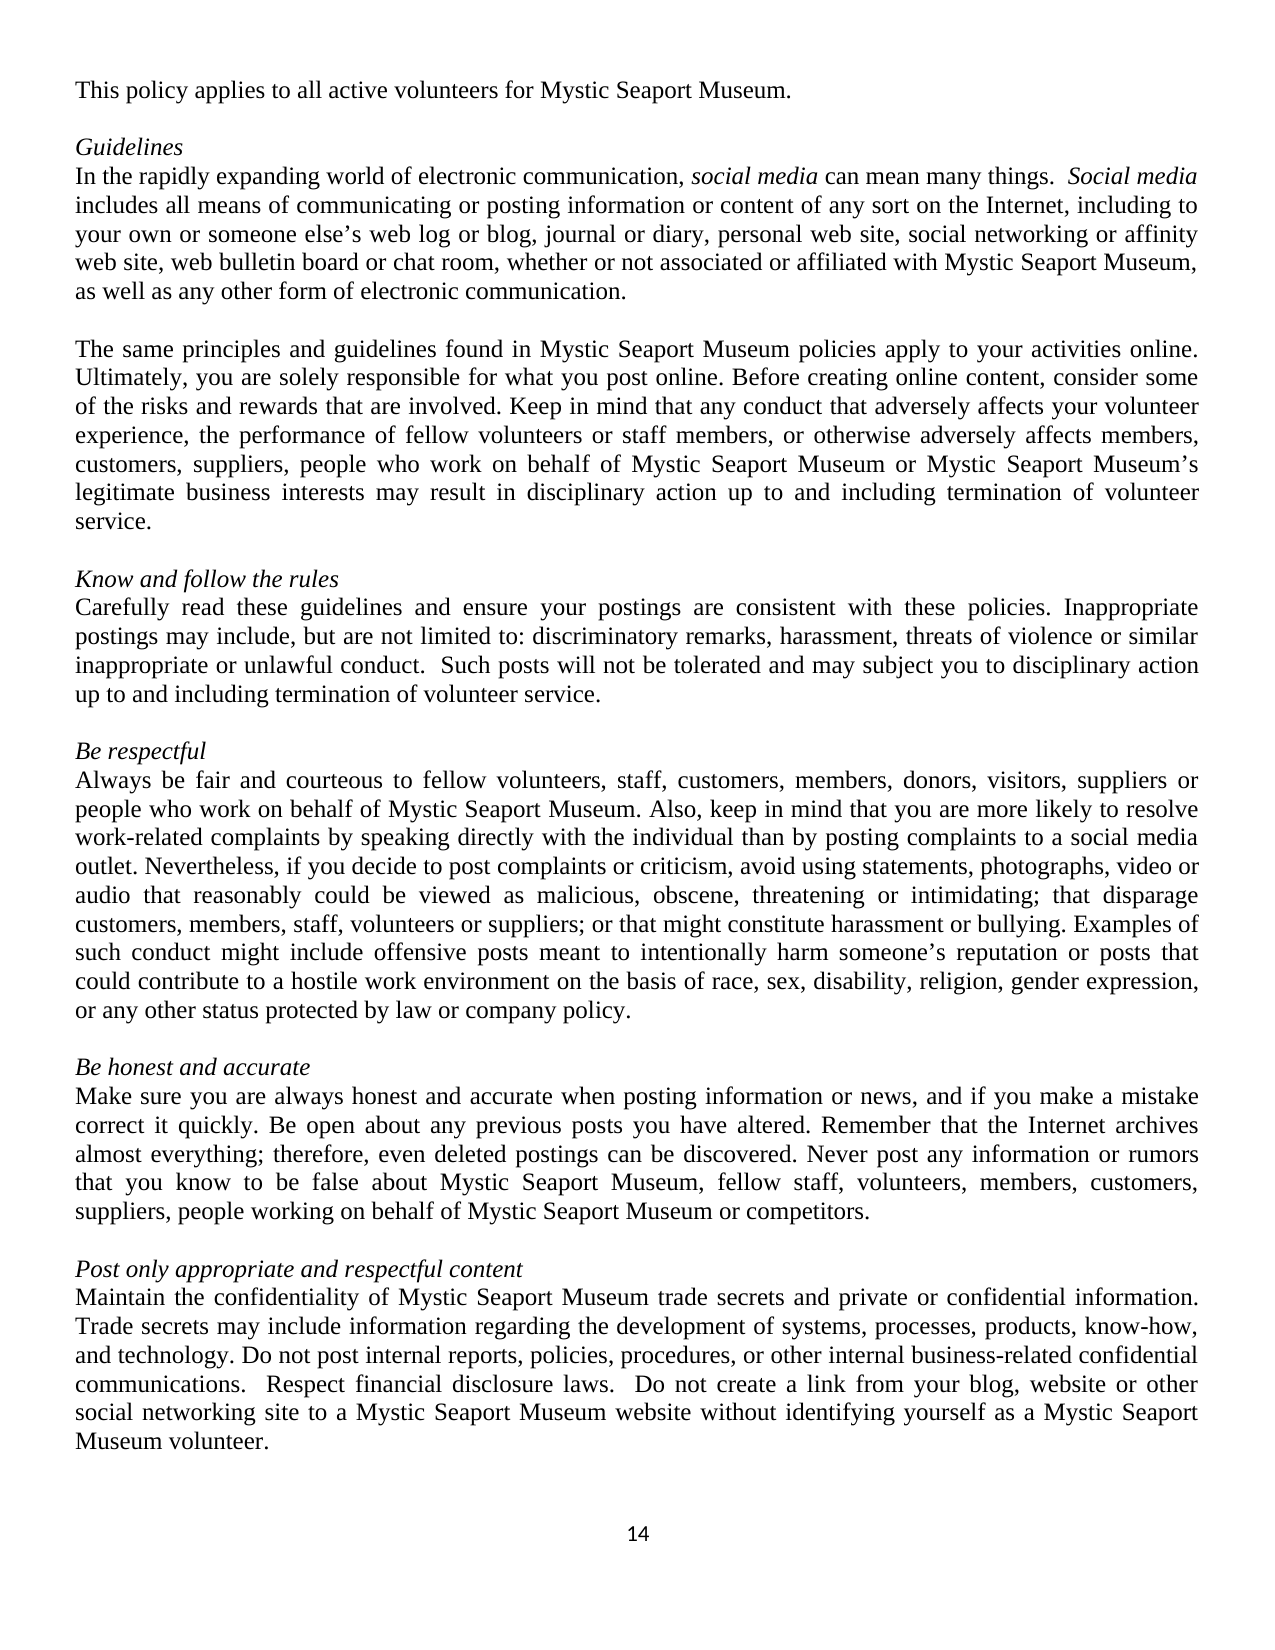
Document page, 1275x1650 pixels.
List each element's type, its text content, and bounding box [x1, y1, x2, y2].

text Guidelines In the rapidly expanding world of electronic communication, social media can mean many things. Social media includes all means of communicating or posting information or content of any sort on the Internet, including to your own or someone else’s web log or blog, journal or diary, personal web site, social networking or affinity web site, web bulletin board or chat room, whether or not associated or affiliated with Mystic Seaport Museum, as well as any other form of electronic communication. [75, 132, 1200, 305]
text This policy applies to all active volunteers for Mystic Seaport Museum. [75, 75, 1200, 104]
text Be honest and accurate Make sure you are always honest and accurate when posting information or news, and if you make a mistake correct it quickly. Be open about any previous posts you have altered. Remember that the Internet archives almost everything; therefore, even deleted postings can be discovered. Never post any information or rumors that you know to be false about Mystic Seaport Museum, fellow staff, volunteers, members, customers, suppliers, people working on behalf of Mystic Seaport Museum or competitors. [75, 1052, 1200, 1225]
text The same principles and guidelines found in Mystic Seaport Museum policies apply to your activities online. Ultimately, you are solely responsible for what you post online. Before creating online content, consider some of the risks and rewards that are involved. Keep in mind that any conduct that adversely affects your volunteer experience, the performance of fellow volunteers or staff members, or otherwise adversely affects members, customers, suppliers, people who work on behalf of Mystic Seaport Museum or Mystic Seaport Museum’s legitimate business interests may result in disciplinary action up to and including termination of volunteer service. [75, 334, 1200, 535]
text Be respectful Always be fair and courteous to fellow volunteers, staff, customers, members, donors, visitors, suppliers or people who work on behalf of Mystic Seaport Museum. Also, keep in mind that you are more likely to resolve work-related complaints by speaking directly with the individual than by posting complaints to a social media outlet. Nevertheless, if you decide to post complaints or criticism, avoid using statements, photographs, video or audio that reasonably could be viewed as malicious, obscene, threatening or intimidating; that disparage customers, members, staff, volunteers or suppliers; or that might constitute harassment or bullying. Examples of such conduct might include offensive posts meant to intentionally harm someone’s reputation or posts that could contribute to a hostile work environment on the basis of race, sex, disability, religion, gender expression, or any other status protected by law or company policy. [75, 736, 1200, 1024]
text Know and follow the rules Carefully read these guidelines and ensure your postings are consistent with these policies. Inappropriate postings may include, but are not limited to: discriminatory remarks, harassment, threats of violence or similar inappropriate or unlawful conduct. Such posts will not be tolerated and may subject you to disciplinary action up to and including termination of volunteer service. [75, 564, 1200, 707]
text Post only appropriate and respectful content Maintain the confidentiality of Mystic Seaport Museum trade secrets and private or confidential information. Trade secrets may include information regarding the development of systems, processes, products, know-how, and technology. Do not post internal reports, policies, procedures, or other internal business-related confidential communications. Respect financial disclosure laws. Do not create a link from your blog, website or other social networking site to a Mystic Seaport Museum website without identifying yourself as a Mystic Seaport Museum volunteer. [75, 1254, 1200, 1455]
